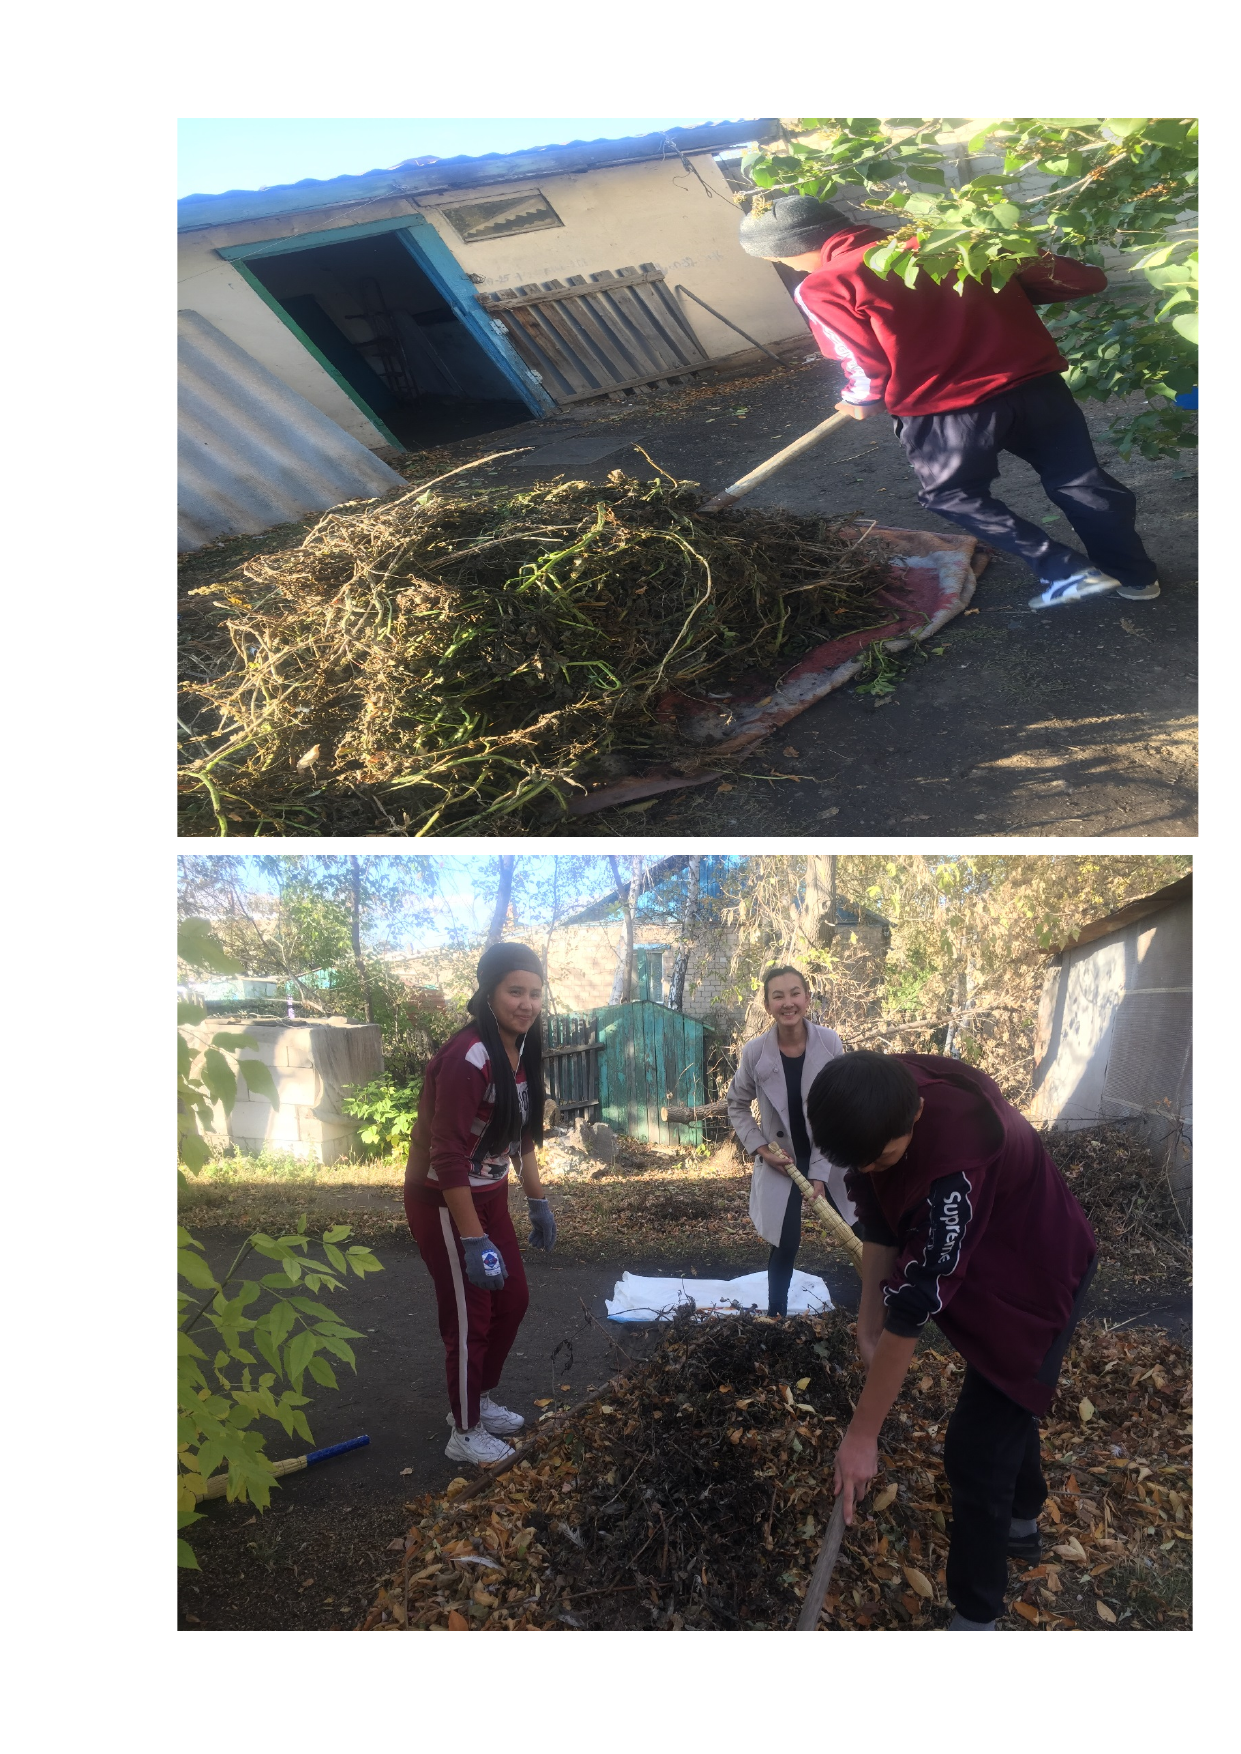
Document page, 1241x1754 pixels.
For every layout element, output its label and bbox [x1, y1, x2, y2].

picture [177, 855, 1193, 1631]
picture [177, 118, 1199, 837]
